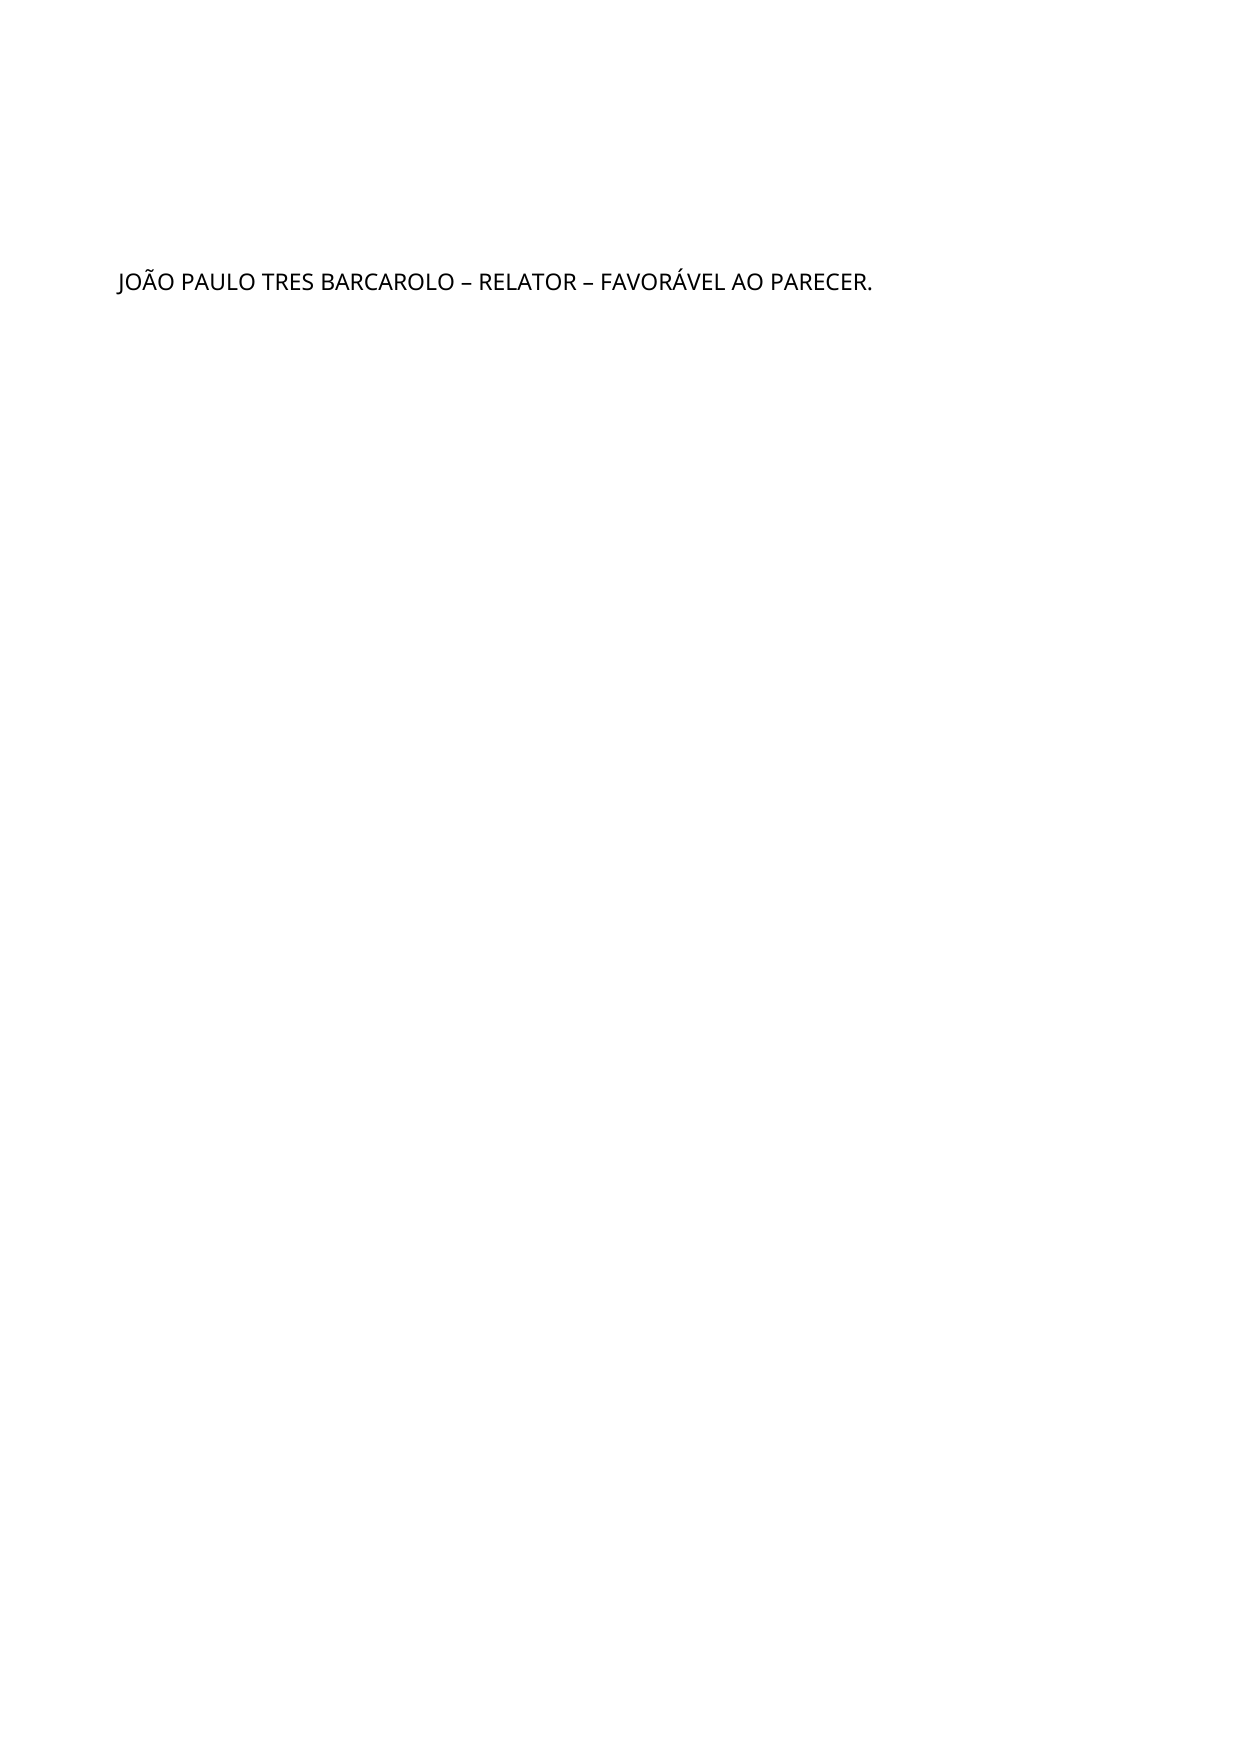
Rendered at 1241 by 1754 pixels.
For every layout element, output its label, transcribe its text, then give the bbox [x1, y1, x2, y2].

text JOÃO PAULO TRES BARCAROLO – RELATOR – FAVORÁVEL AO PARECER. [118, 266, 1152, 297]
